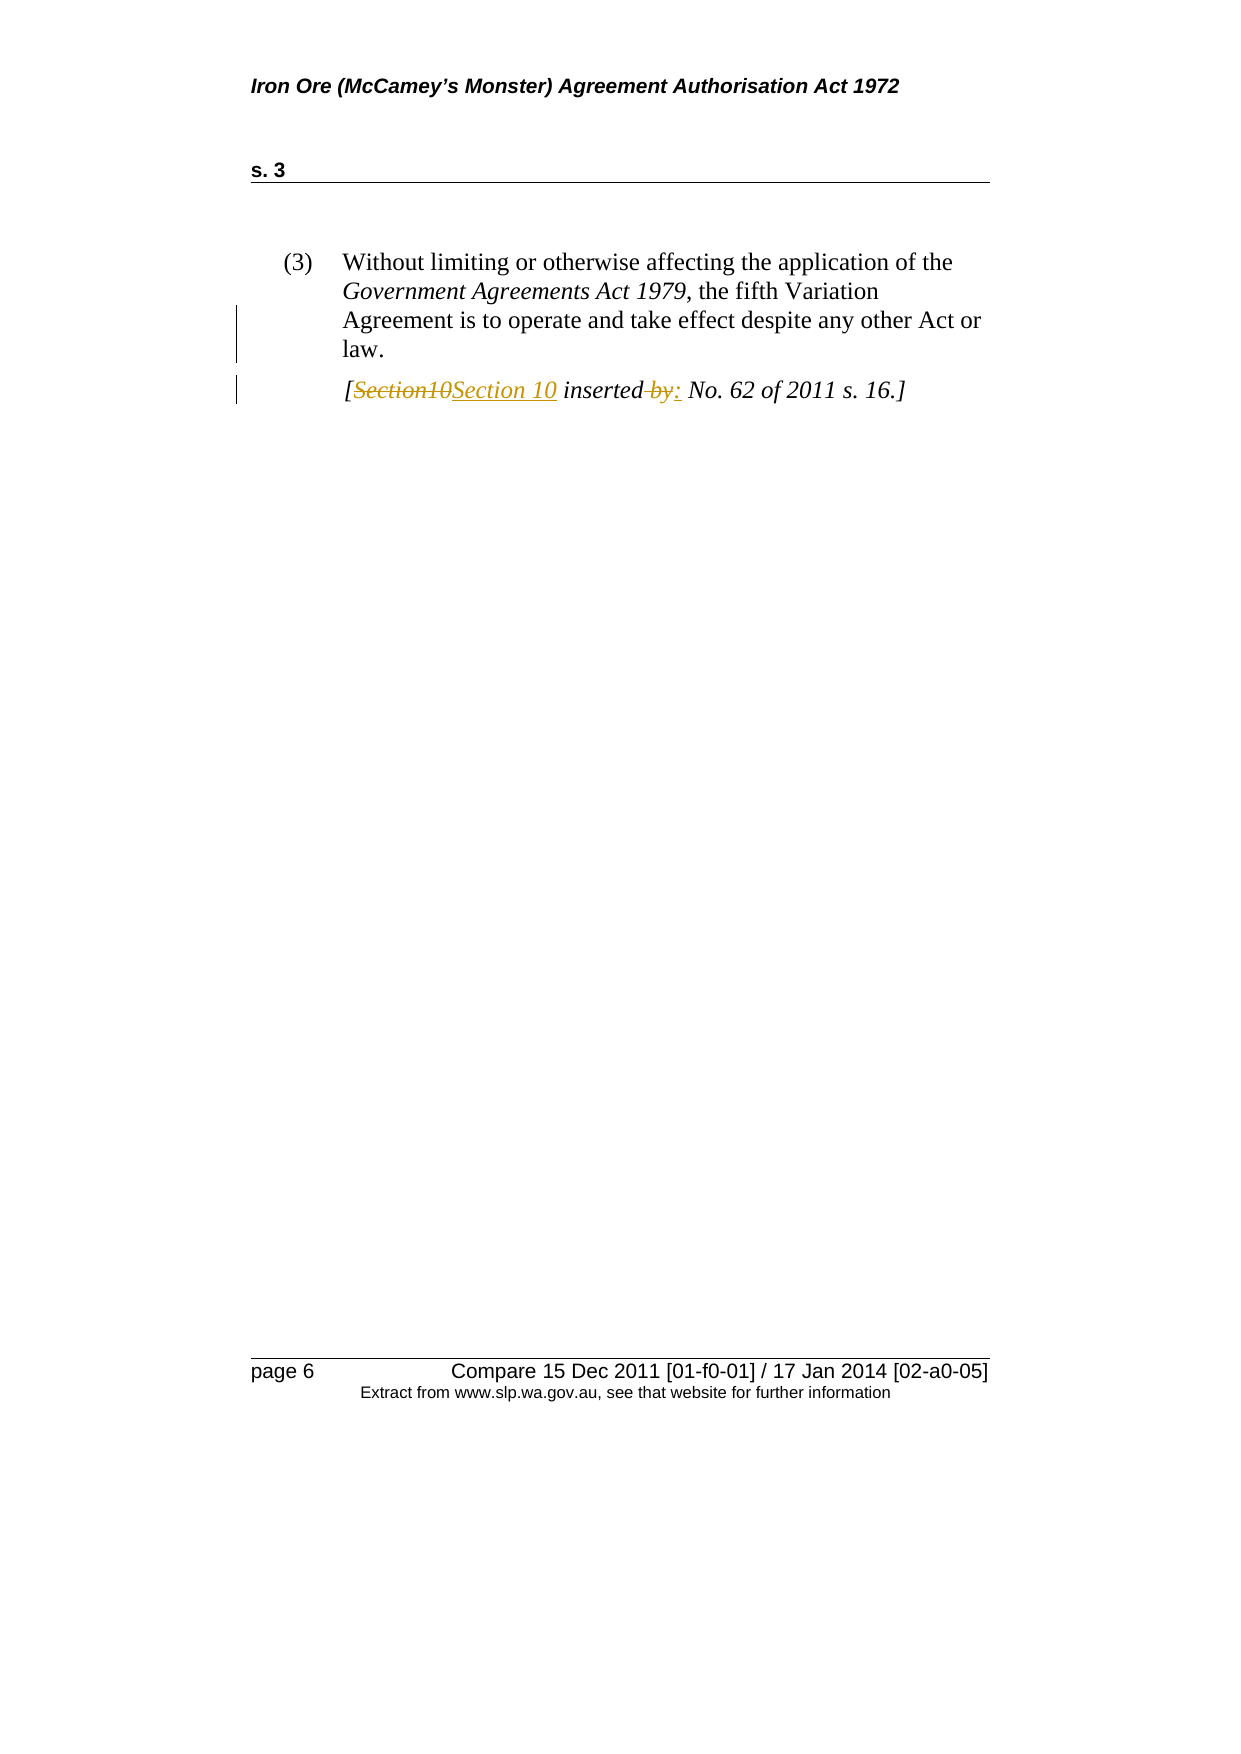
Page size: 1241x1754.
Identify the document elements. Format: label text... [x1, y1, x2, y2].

text [ inserted No. 62 of 2011 s. 16.] [251, 375, 990, 404]
text (3) Without limiting or otherwise affecting the application of the Government Agreements Act 1979, the fifth Variation Agreement is to operate and take effect despite any other Act orlaw. [251, 247, 990, 362]
